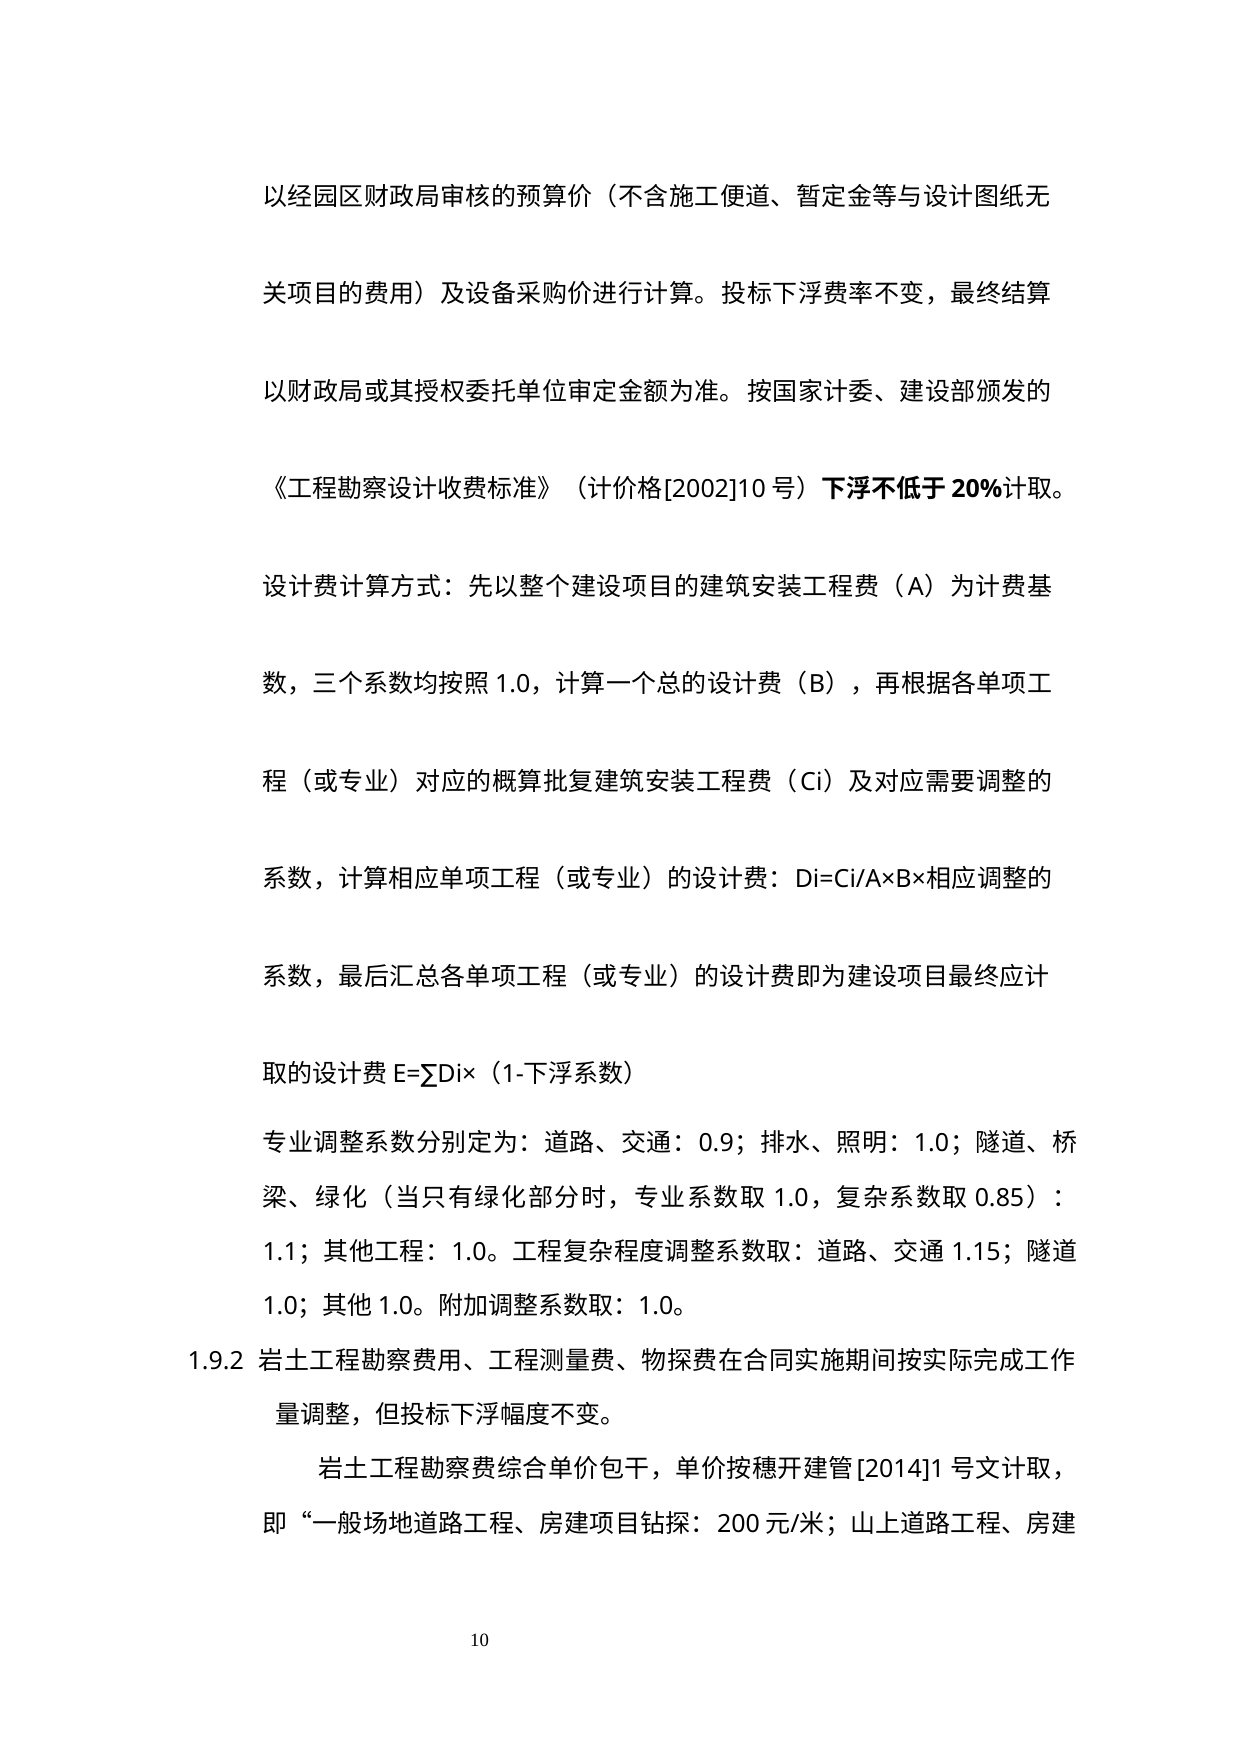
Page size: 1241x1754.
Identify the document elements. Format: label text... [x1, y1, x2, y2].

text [262, 162, 1053, 1104]
text 专业调整系数分别定为：道路、交通：0.9；排水、照明：1.0；隧道、桥梁、绿化（当只有绿化部分时，专业系数取1.0，复杂系数取0.85）：1.1；其他工程：1.0。工程复杂程度调整系数取：道路、交通1.15；隧道1.0；其他1.0。附加调整系数取：1.0。 [262, 1123, 1077, 1322]
text 1.9.2 岩土工程勘察费用、工程测量费、物探费在合同实施期间按实际完成工作量调整，但投标下浮幅度不变。 [187, 1340, 1077, 1431]
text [262, 1449, 1077, 1539]
